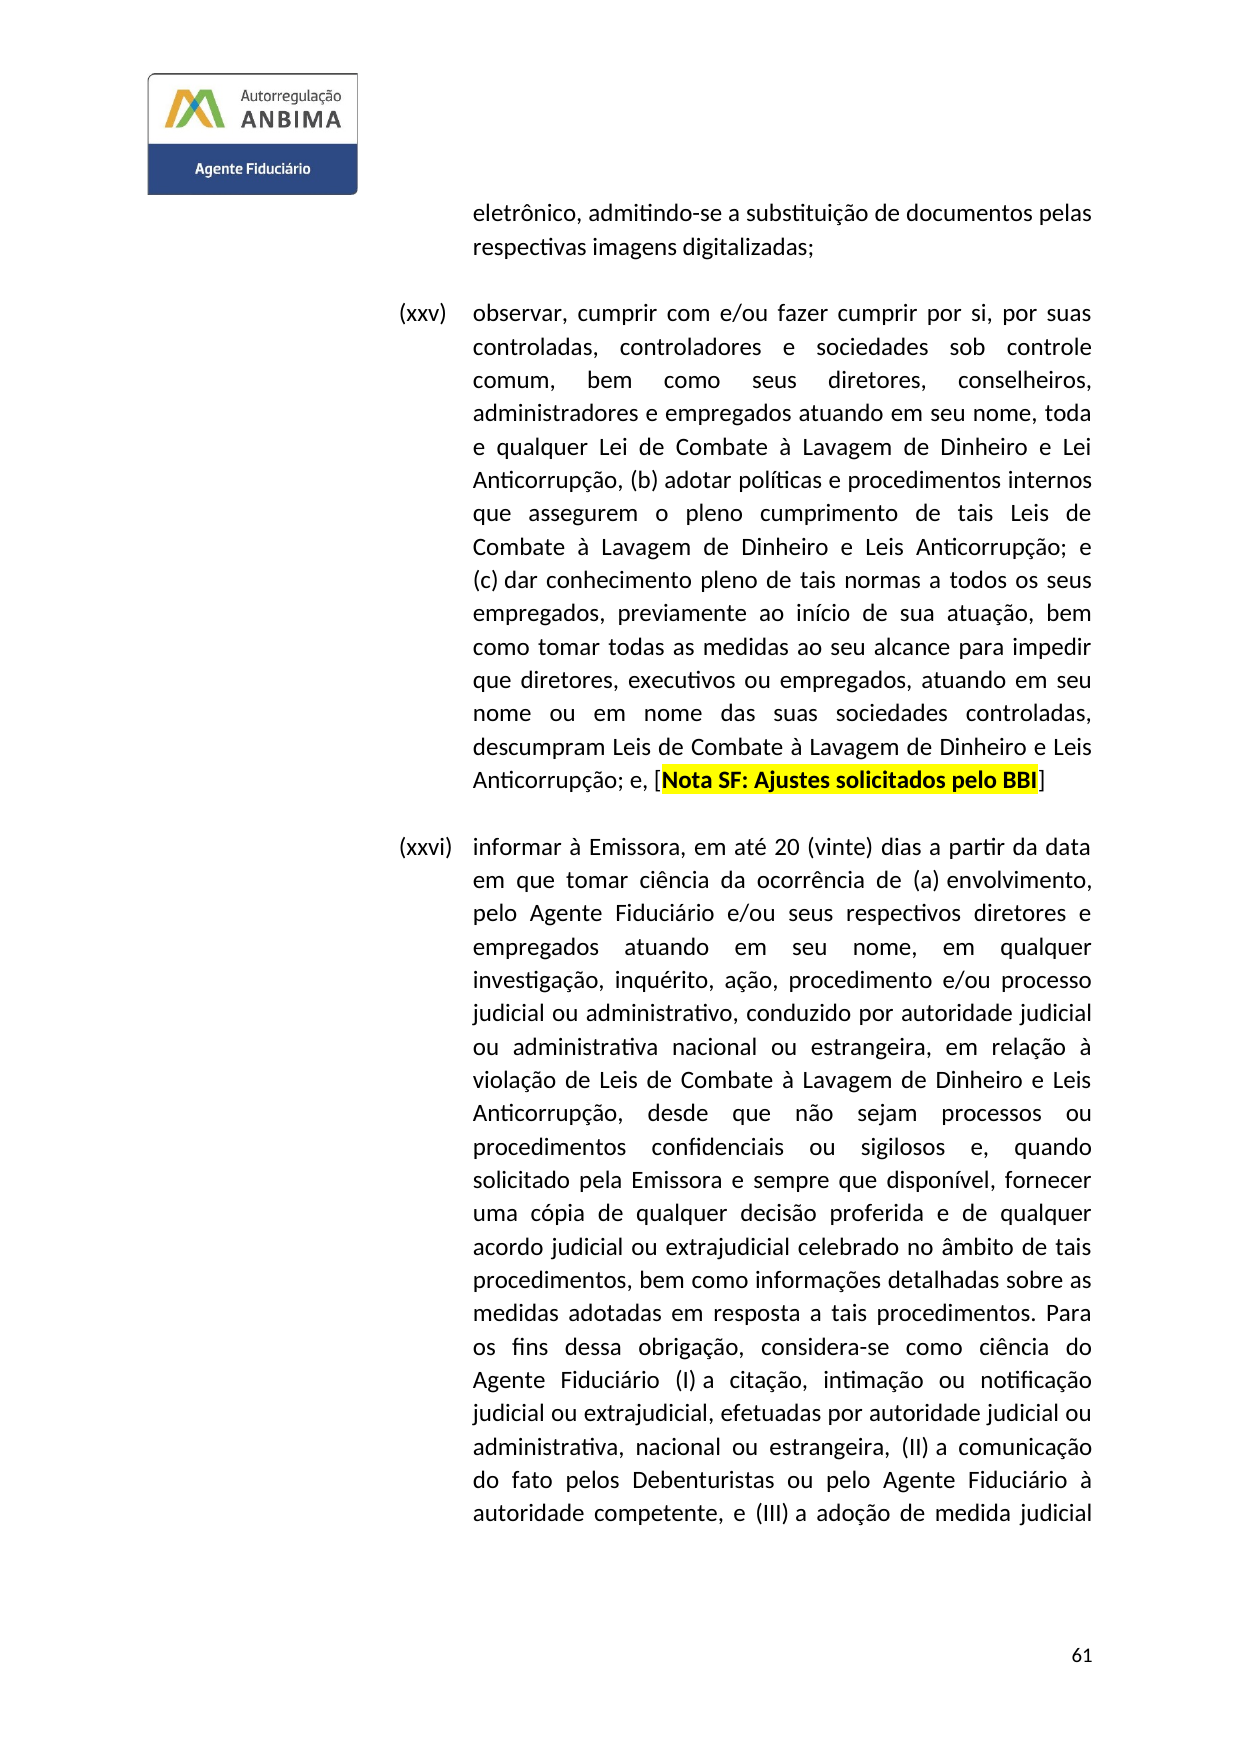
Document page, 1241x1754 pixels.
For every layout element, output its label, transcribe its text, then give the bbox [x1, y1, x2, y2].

picture [147, 73, 358, 195]
list observar, cumprir com e/ou fazer cumprir por si, por suas controladas, controladores e sociedades sob controle comum, bem como seus diretores, conselheiros, administradores e empregados atuando em seu nome, toda e qualquer Lei de Combate à Lavagem de Dinheiro e Lei Anticorrupção, (b) adotar políticas e procedimentos internos que assegurem o pleno cumprimento de tais Leis de Combate à Lavagem de Dinheiro e Leis Anticorrupção; e (c) dar conhecimento pleno de tais normas a todos os seus empregados, previamente ao início de sua atuação, bem como tomar todas as medidas ao seu alcance para impedir que diretores, executivos ou empregados, atuando em seu nome ou em nome das suas sociedades controladas, descumpram Leis de Combate à Lavagem de Dinheiro e Leis Anticorrupção; e, [Nota SF: Ajustes solicitados pelo BBI] [399, 295, 1093, 795]
